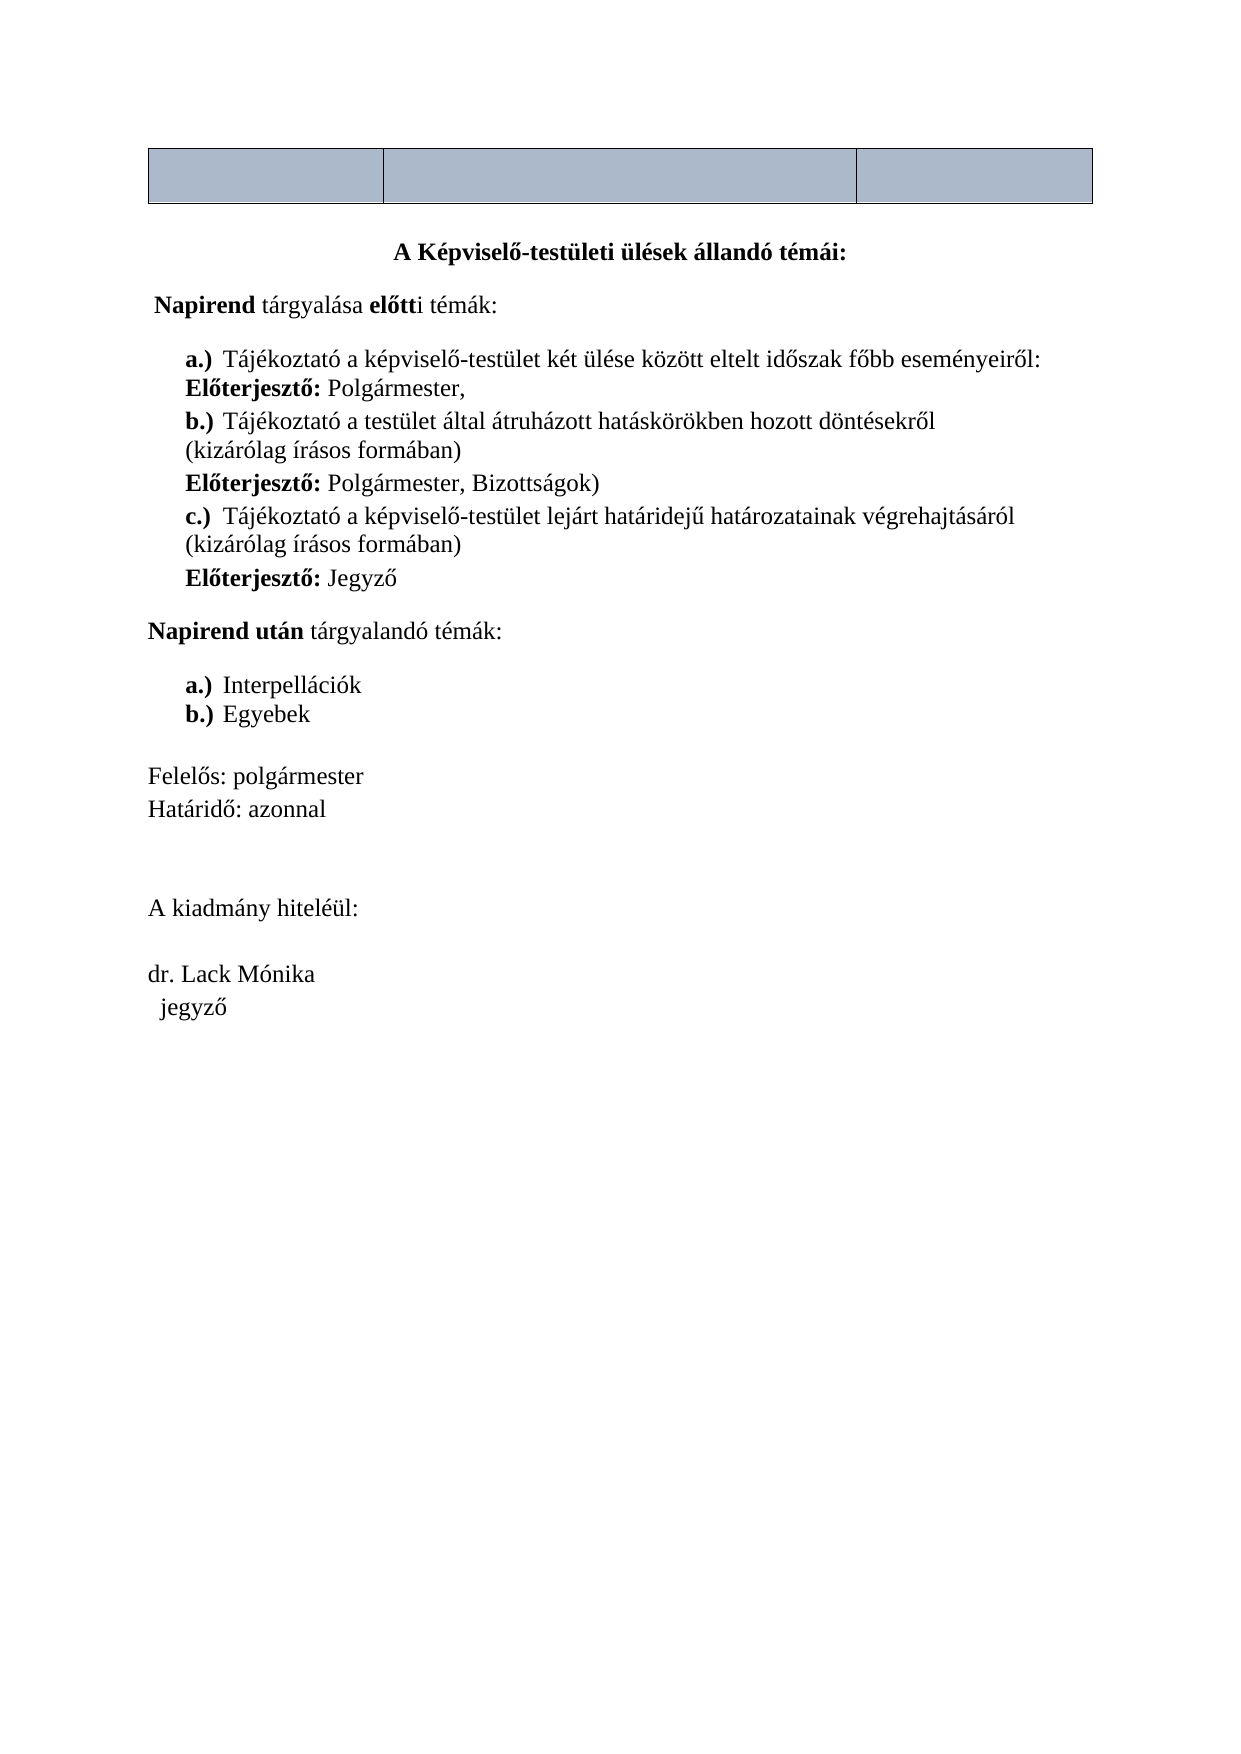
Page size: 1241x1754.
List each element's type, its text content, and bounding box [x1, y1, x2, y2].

text A kiadmány hiteléül: [148, 893, 1093, 922]
text Napirend tárgyalása előtti témák: [148, 290, 1093, 319]
text (kizárólag írásos formában) [148, 529, 1093, 558]
text Felelős: polgármester [148, 761, 1093, 789]
table_cell [857, 149, 1092, 202]
text (kizárólag írásos formában) [185, 435, 1093, 463]
list Tájékoztató a képviselő-testület két ülése között eltelt időszak főbb eseményeiről: [185, 344, 1093, 373]
list Interpellációk [185, 670, 1093, 699]
text Előterjesztő: Polgármester, Bizottságok) [185, 468, 1093, 497]
text Előterjesztő: Polgármester, [185, 373, 1093, 402]
list Tájékoztató a testület által átruházott hatáskörökben hozott döntésekről [185, 406, 1093, 435]
text A Képviselő-testületi ülések állandó témái: [148, 237, 1093, 265]
text Napirend után tárgyalandó témák: [148, 616, 1093, 645]
text jegyző [148, 992, 1093, 1021]
text dr. Lack Mónika [148, 959, 1093, 988]
list Tájékoztató a képviselő-testület lejárt határidejű határozatainak végrehajtásáról [185, 501, 1093, 529]
text Határidő: azonnal [148, 794, 1093, 823]
table_cell [149, 149, 383, 202]
list Egyebek [185, 699, 1093, 728]
table_cell [384, 149, 856, 202]
text Előterjesztő: Jegyző [185, 563, 1093, 591]
